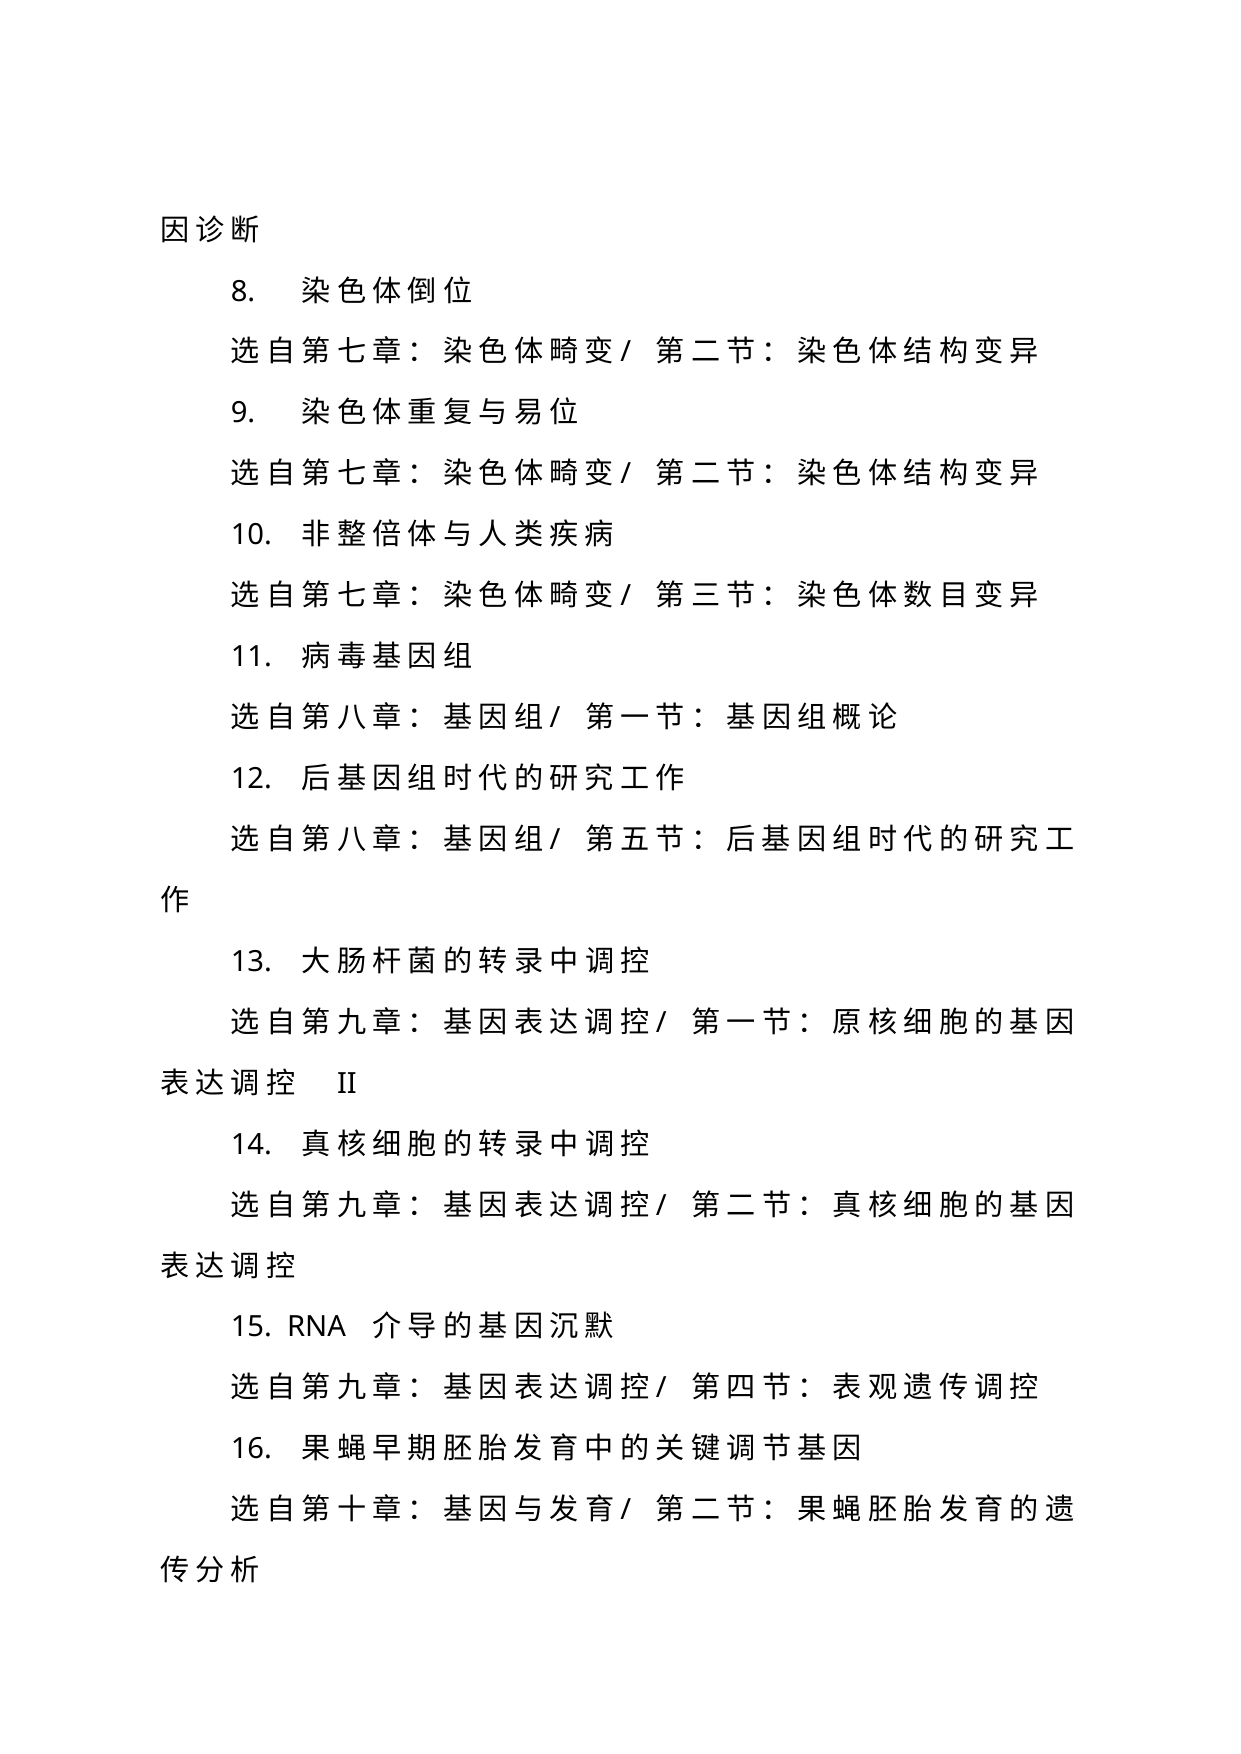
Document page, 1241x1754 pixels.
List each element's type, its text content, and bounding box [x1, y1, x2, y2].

text 10. 非整倍体与人类疾病 [160, 502, 1081, 562]
text 选自第十章：基因与发育/第二节：果蝇胚胎发育的遗传分析 [160, 1477, 1081, 1598]
text 9. 染色体重复与易位 [160, 380, 1081, 441]
text 14. 真核细胞的转录中调控 [160, 1111, 1081, 1172]
text 选自第七章：染色体畸变/第三节：染色体数目变异 [160, 562, 1081, 623]
text 选自第八章：基因组/第一节：基因组概论 [160, 684, 1081, 745]
text 选自第九章：基因表达调控/第四节：表观遗传调控 [160, 1355, 1081, 1416]
text 8. 染色体倒位 [160, 258, 1081, 319]
text 选自第八章：基因组/第五节：后基因组时代的研究工作 [160, 806, 1081, 928]
text 15. RNA 介导的基因沉默 [160, 1294, 1081, 1355]
text 选自第七章：染色体畸变/第二节：染色体结构变异 [160, 441, 1081, 502]
text 选自第九章：基因表达调控/第一节：原核细胞的基因表达调控 II [160, 989, 1081, 1111]
text 11. 病毒基因组 [160, 623, 1081, 684]
text 选自第九章：基因表达调控/第二节：真核细胞的基因表达调控 [160, 1172, 1081, 1294]
text 16. 果蝇早期胚胎发育中的关键调节基因 [160, 1416, 1081, 1477]
text 12. 后基因组时代的研究工作 [160, 745, 1081, 806]
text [160, 197, 1081, 258]
text 选自第七章：染色体畸变/第二节：染色体结构变异 [160, 319, 1081, 380]
text 13. 大肠杆菌的转录中调控 [160, 928, 1081, 989]
